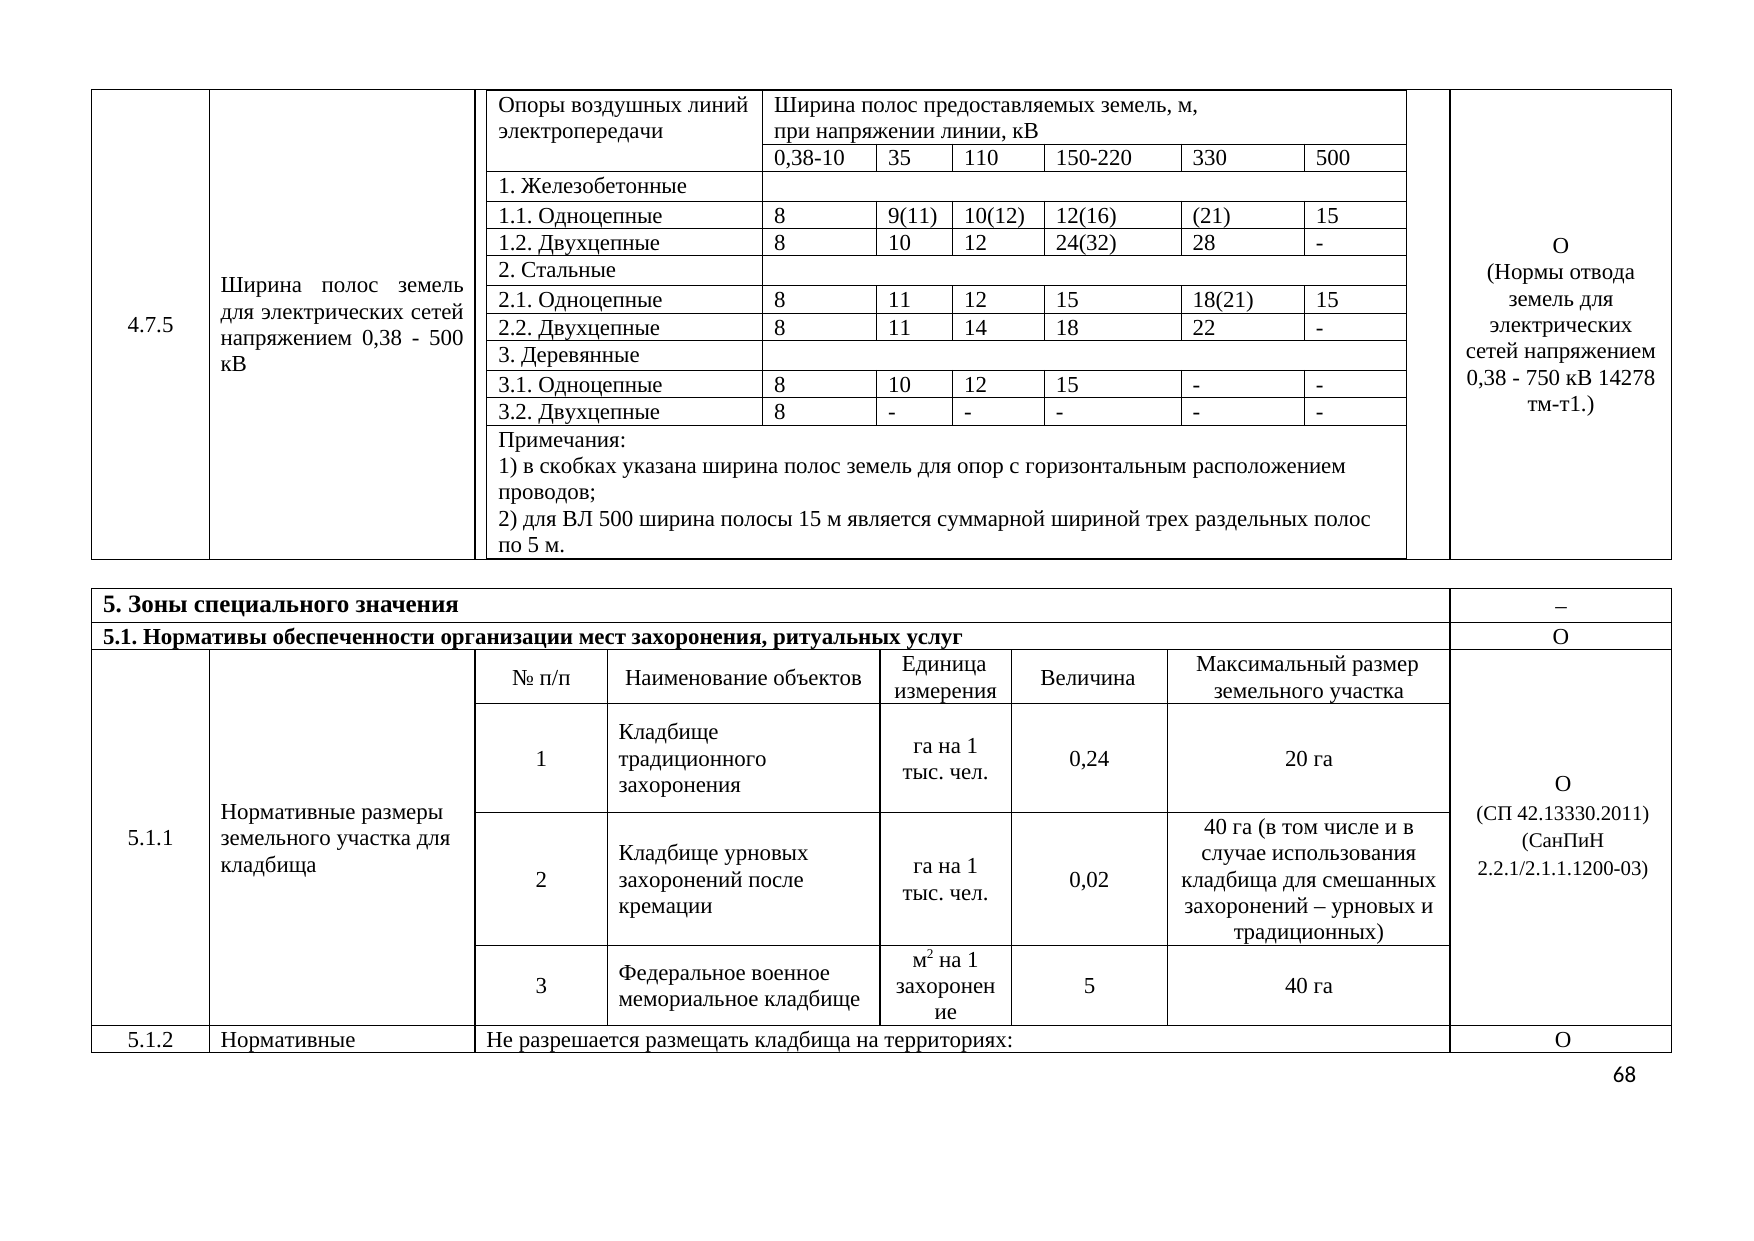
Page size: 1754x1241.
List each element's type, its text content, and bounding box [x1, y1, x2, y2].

table_cell Максимальный размер земельного участка [1168, 650, 1449, 703]
table_cell [763, 398, 876, 425]
table_header – [1451, 589, 1671, 622]
table_cell [953, 314, 1044, 340]
table_cell [877, 229, 952, 255]
table_cell 5.1.1 [92, 650, 209, 1025]
table_cell [877, 202, 952, 228]
table_cell [1305, 398, 1406, 425]
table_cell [210, 1026, 474, 1052]
table_cell 4.7.5 [92, 90, 209, 558]
table_cell [487, 398, 762, 425]
table_cell [1045, 371, 1181, 397]
table_header Зоны специального значения [92, 589, 1449, 622]
table_cell 2 [476, 813, 607, 945]
table_cell [877, 145, 952, 171]
table_cell [487, 229, 762, 255]
table_cell [763, 256, 1406, 285]
table_cell [953, 371, 1044, 397]
table_cell Наименование объектов [608, 650, 879, 703]
table_cell [1182, 286, 1304, 313]
table_cell [487, 91, 762, 171]
table_cell 0,02 [1012, 813, 1167, 945]
table_cell [763, 229, 876, 255]
table_cell [1305, 371, 1406, 397]
table_cell [487, 371, 762, 397]
table_cell [953, 202, 1044, 228]
table_cell [1305, 314, 1406, 340]
table_cell 1 [476, 704, 607, 812]
table_cell 0,24 [1012, 704, 1167, 812]
table_cell [763, 91, 1406, 144]
table_cell 40 га [1168, 946, 1449, 1025]
table_cell Кладбище традиционного захоронения [608, 704, 879, 812]
table_cell 5.1.2 [92, 1026, 209, 1052]
table_cell [1305, 145, 1406, 171]
table_cell [487, 314, 762, 340]
table_cell [763, 314, 876, 340]
table_cell [1045, 398, 1181, 425]
table_cell [763, 371, 876, 397]
table_cell [1182, 145, 1304, 171]
table_cell [1045, 145, 1181, 171]
table_cell Величина [1012, 650, 1167, 703]
table_cell 5.1. Нормативы обеспеченности организации мест захоронения, ритуальных услуг [92, 623, 1449, 649]
table_cell 20 га [1168, 704, 1449, 812]
table_cell [487, 341, 762, 370]
table_cell [877, 286, 952, 313]
table_cell Нормативные размеры земельного участка для кладбища [210, 650, 474, 1025]
table_cell [487, 202, 762, 228]
table_cell га на 1 тыс. чел. [881, 704, 1011, 812]
table_cell [877, 398, 952, 425]
table_cell [487, 426, 1406, 558]
table_cell О (СП 42.13330.2011) (СанПиН 2.2.1/2.1.1.1200-03) [1451, 650, 1671, 1025]
table_cell Кладбище урновых захоронений после кремации [608, 813, 879, 945]
table_cell [1305, 202, 1406, 228]
table_cell [953, 229, 1044, 255]
table_cell 3 [476, 946, 607, 1025]
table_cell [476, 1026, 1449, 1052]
table_cell [877, 314, 952, 340]
table_cell [1182, 314, 1304, 340]
table_cell [1407, 90, 1449, 558]
table_cell [763, 202, 876, 228]
table_cell [487, 172, 762, 201]
table_cell Единица измерения [881, 650, 1011, 703]
table_cell [953, 398, 1044, 425]
table_cell [1305, 229, 1406, 255]
table_cell [763, 286, 876, 313]
table_cell [763, 172, 1406, 201]
table_cell Ширина полос земель для электрических сетей напряжением 0,38 - 500 кВ [210, 90, 474, 558]
table_cell О (Нормы отвода земель для электрических сетей напряжением 0,38 - 750 кВ 14278 тм-т1.) [1451, 90, 1671, 558]
table_cell О [1451, 623, 1671, 649]
table_cell [1182, 229, 1304, 255]
table_cell 5 [1012, 946, 1167, 1025]
table_cell м2 на 1 захоронение [881, 946, 1011, 1025]
table_cell [1045, 202, 1181, 228]
table_cell [1182, 371, 1304, 397]
table_cell [953, 286, 1044, 313]
table_cell Федеральное военное мемориальное кладбище [608, 946, 879, 1025]
table_cell [763, 145, 876, 171]
table_cell [1045, 286, 1181, 313]
table_cell [487, 286, 762, 313]
table_cell [1182, 398, 1304, 425]
table_cell га на 1 тыс. чел. [881, 813, 1011, 945]
table_cell [487, 256, 762, 285]
table_cell [763, 341, 1406, 370]
table_cell [877, 371, 952, 397]
table_cell [953, 145, 1044, 171]
table_cell [1305, 286, 1406, 313]
table_cell [476, 90, 486, 558]
table_cell 40 га (в том числе и в случае использования кладбища для смешанных захоронений – урновых и традиционных) [1168, 813, 1449, 945]
table_cell [1045, 314, 1181, 340]
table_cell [1451, 1026, 1671, 1052]
table_cell № п/п [476, 650, 607, 703]
table_cell [1182, 202, 1304, 228]
table_cell [1045, 229, 1181, 255]
